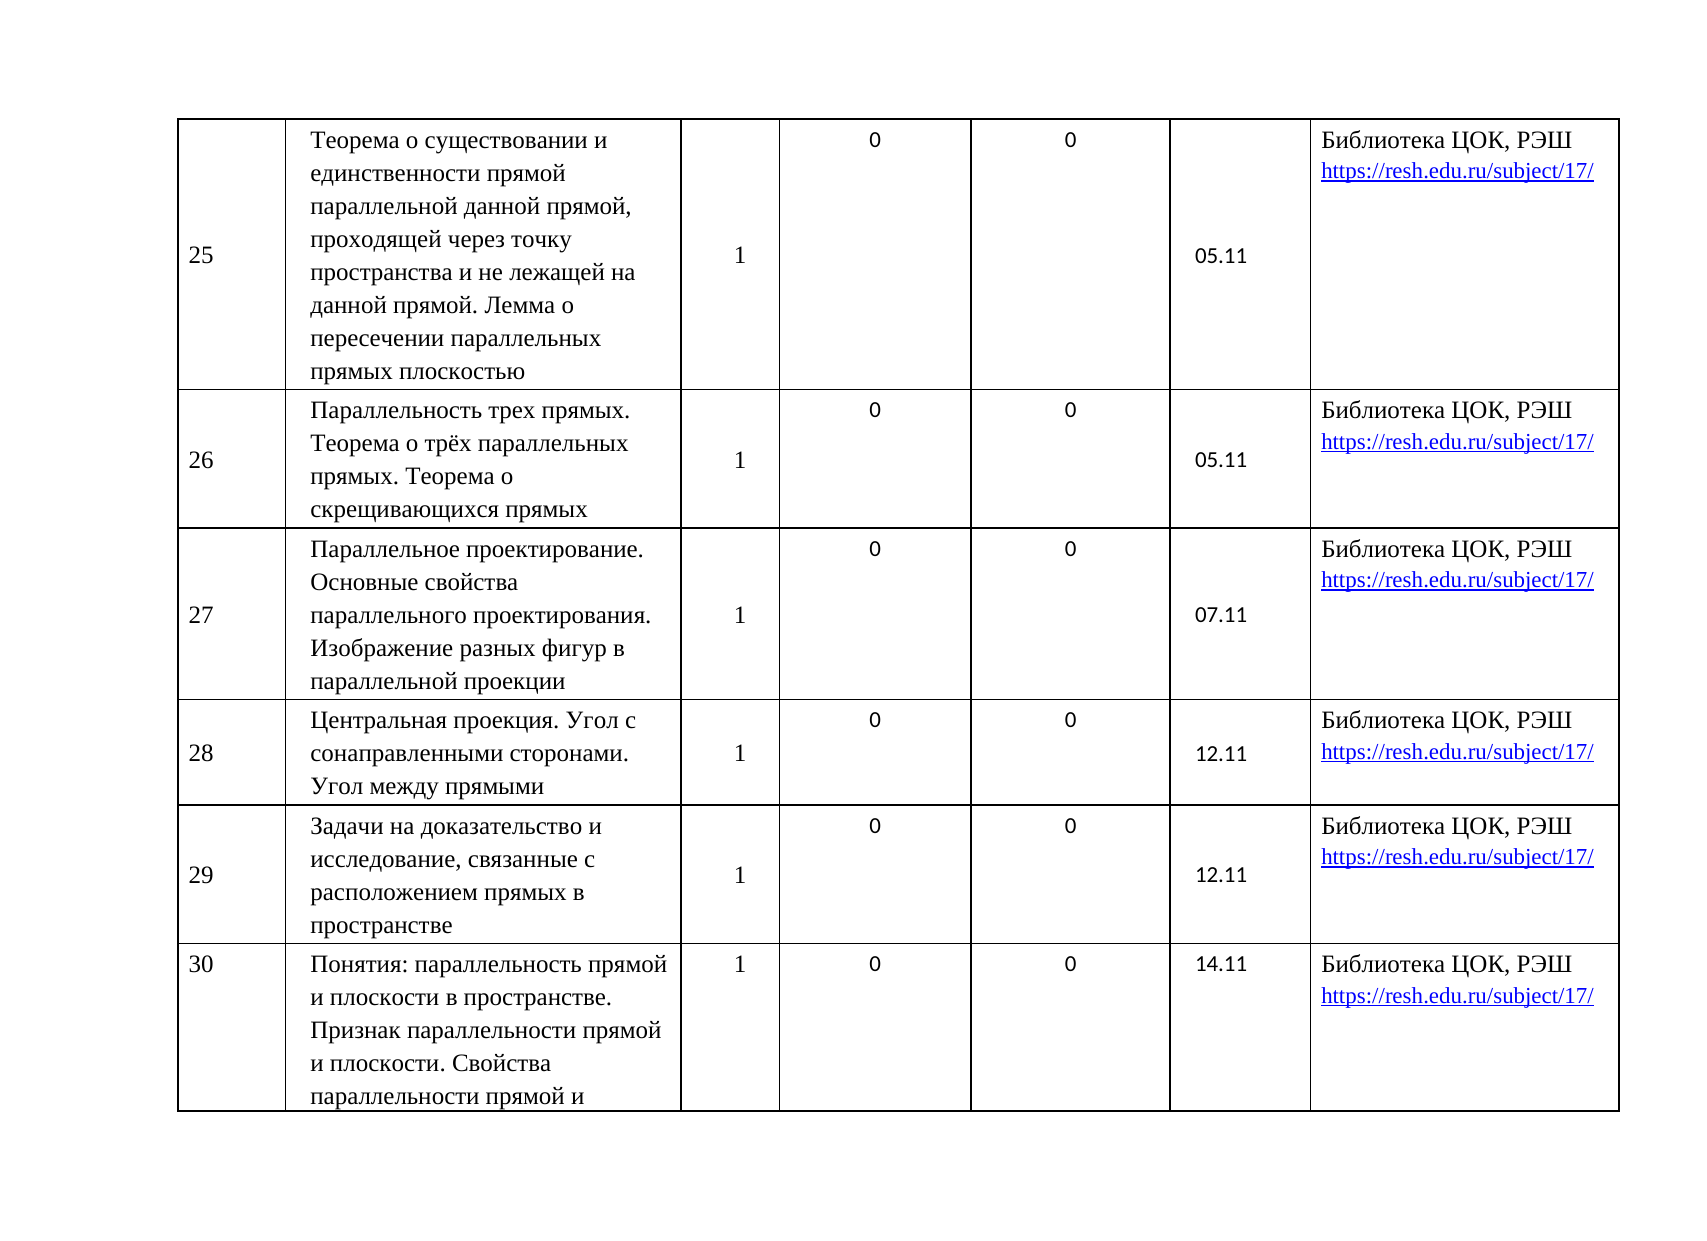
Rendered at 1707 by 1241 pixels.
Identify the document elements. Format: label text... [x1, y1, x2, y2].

table_cell 1 [682, 120, 779, 389]
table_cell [1311, 944, 1618, 1110]
table_cell 27 [179, 529, 285, 698]
table_cell 28 [179, 700, 285, 804]
table_cell 1 [682, 700, 779, 804]
table_cell 26 [179, 390, 285, 527]
table_cell 1 [682, 806, 779, 942]
table_cell Библиотека ЦОК, РЭШ https://resh.edu.ru/subject/17/ [1311, 806, 1618, 942]
table_cell Библиотека ЦОК, РЭШ https://resh.edu.ru/subject/17/ [1311, 390, 1618, 527]
table_cell Параллельное проектирование. Основные свойства параллельного проектирования. Изображение разных фигур в параллельной проекции [286, 529, 680, 698]
table_cell 25 [179, 120, 285, 389]
table_cell Теорема о существовании и единственности прямой параллельной данной прямой, проходящей через точку пространства и не лежащей на данной прямой. Лемма о пересечении параллельных прямых плоскостью [286, 120, 680, 389]
table_cell 14.11 [1171, 944, 1310, 1110]
table_cell Библиотека ЦОК, РЭШ https://resh.edu.ru/subject/17/ [1311, 529, 1618, 698]
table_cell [286, 944, 680, 1110]
table_cell Задачи на доказательство и исследование, связанные с расположением прямых в пространстве [286, 806, 680, 942]
table_cell 0 [780, 529, 970, 698]
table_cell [1311, 120, 1618, 389]
table_cell 05.11 [1171, 120, 1310, 389]
table_cell 30 [179, 944, 285, 1110]
table_cell 0 [780, 120, 970, 389]
table_cell 07.11 [1171, 529, 1310, 698]
table_cell 0 [972, 700, 1169, 804]
table_cell 05.11 [1171, 390, 1310, 527]
table_cell Параллельность трех прямых. Теорема о трёх параллельных прямых. Теорема о скрещивающихся прямых [286, 390, 680, 527]
table_cell 0 [972, 806, 1169, 942]
table_cell 0 [972, 944, 1169, 1110]
table_cell 0 [780, 390, 970, 527]
table_cell 1 [682, 529, 779, 698]
table_cell Центральная проекция. Угол с сонаправленными сторонами. Угол между прямыми [286, 700, 680, 804]
table_cell 0 [780, 944, 970, 1110]
table_cell 0 [780, 806, 970, 942]
table_cell 0 [972, 390, 1169, 527]
table_cell 0 [972, 120, 1169, 389]
table_cell 12.11 [1171, 700, 1310, 804]
table_cell 0 [780, 700, 970, 804]
table_cell 1 [682, 944, 779, 1110]
table_cell 29 [179, 806, 285, 942]
table_cell 1 [682, 390, 779, 527]
table_cell 12.11 [1171, 806, 1310, 942]
table_cell Библиотека ЦОК, РЭШ https://resh.edu.ru/subject/17/ [1311, 700, 1618, 804]
table_cell 0 [972, 529, 1169, 698]
